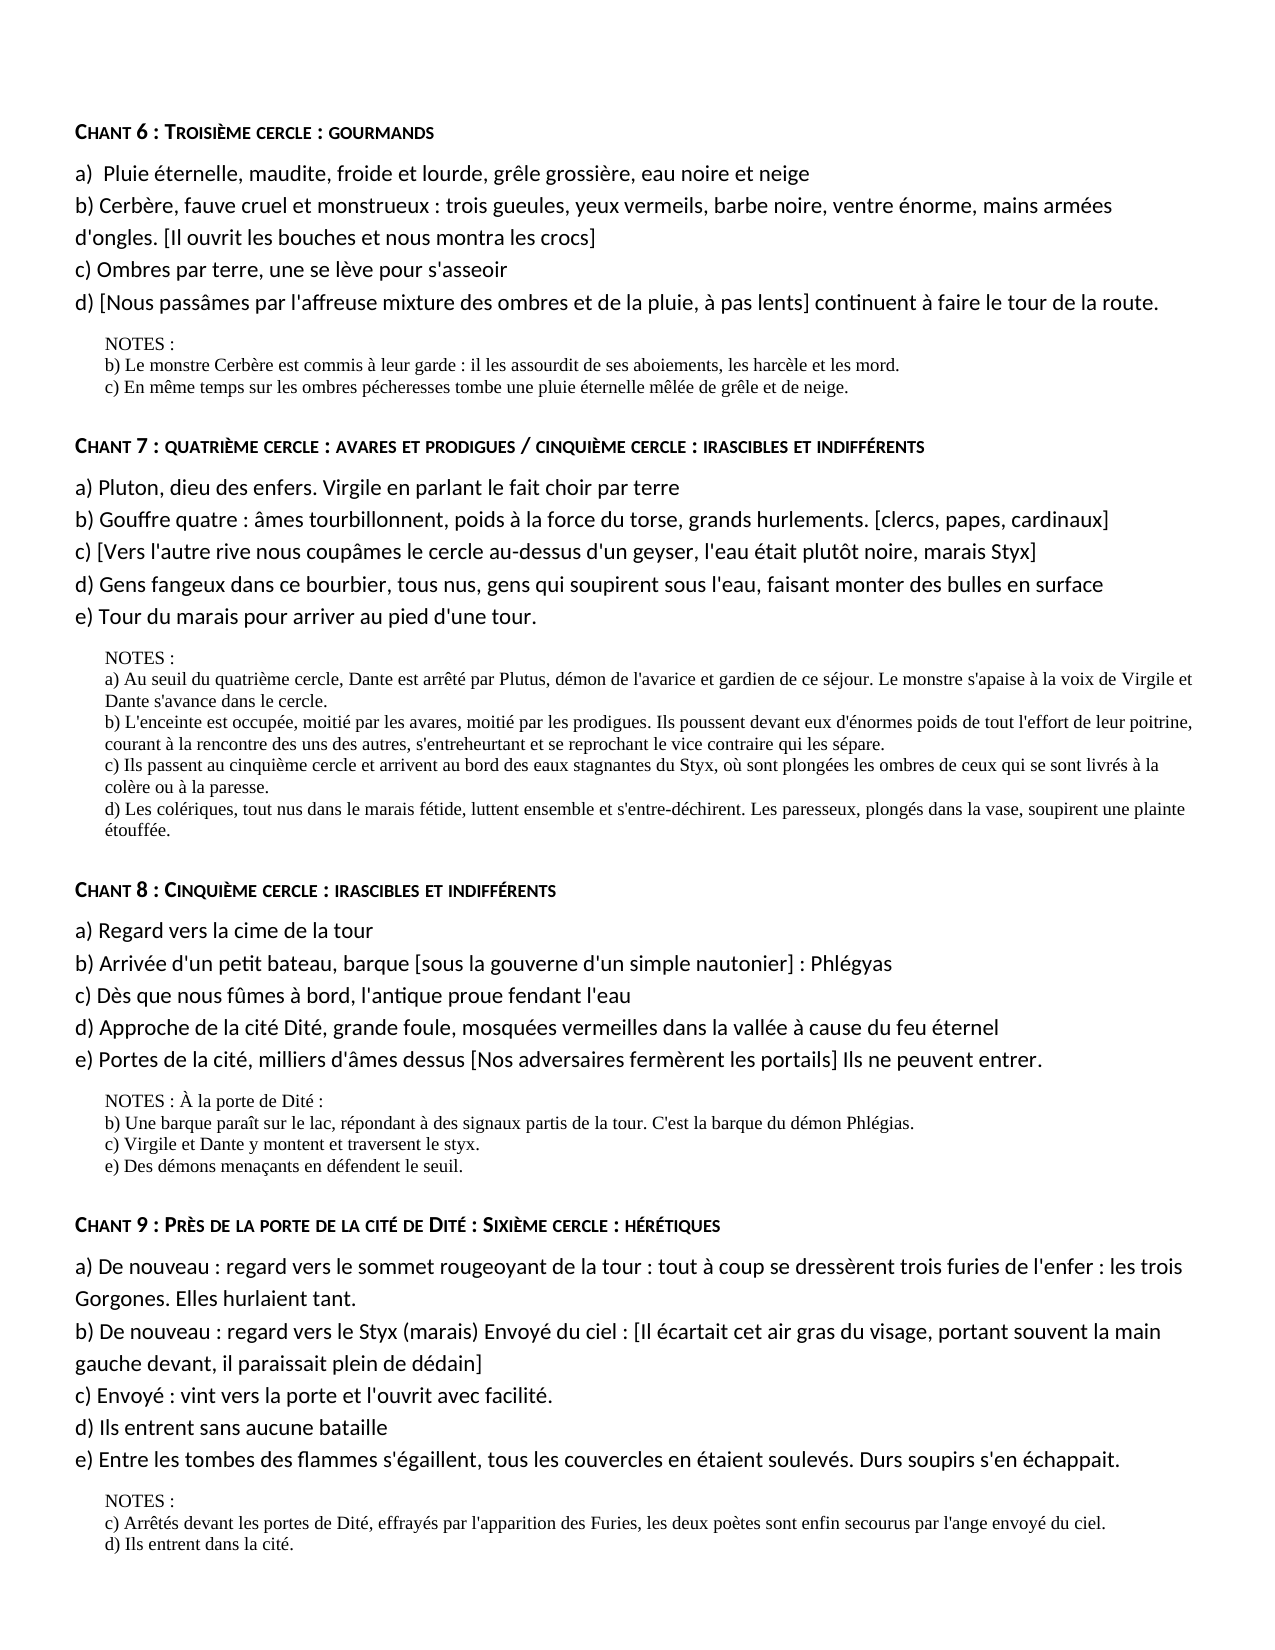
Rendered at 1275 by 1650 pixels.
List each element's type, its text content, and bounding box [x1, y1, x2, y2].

text d) Les colériques, tout nus dans le marais fétide, luttent ensemble et s'entre-déchirent. Les paresseux, plongés dans la vase, soupirent une plainte étouffée. [104, 797, 1200, 841]
text b) De nouveau : regard vers le Styx (marais) Envoyé du ciel : [Il écartait cet air gras du visage, portant souvent la main gauche devant, il paraissait plein de dédain] [75, 1317, 1200, 1377]
text Chant 6 : Troisième cercle : gourmands [75, 117, 1200, 145]
text c) Ils passent au cinquième cercle et arrivent au bord des eaux stagnantes du Styx, où sont plongées les ombres de ceux qui se sont livrés à la colère ou à la paresse. [104, 754, 1200, 797]
text b) Arrivée d'un petit bateau, barque [sous la gouverne d'un simple nautonier] : Phlégyas [75, 949, 1200, 977]
text b) L'enceinte est occupée, moitié par les avares, moitié par les prodigues. Ils poussent devant eux d'énormes poids de tout l'effort de leur poitrine, courant à la rencontre des uns des autres, s'entreheurtant et se reprochant le vice contraire qui les sépare. [104, 711, 1200, 754]
text b) Cerbère, fauve cruel et monstrueux : trois gueules, yeux vermeils, barbe noire, ventre énorme, mains armées d'ongles. [Il ouvrit les bouches et nous montra les crocs] [75, 191, 1200, 251]
text c) Dès que nous fûmes à bord, l'antique proue fendant l'eau [75, 981, 1200, 1009]
text d) Gens fangeux dans ce bourbier, tous nus, gens qui soupirent sous l'eau, faisant monter des bulles en surface [75, 570, 1200, 598]
text b) Gouffre quatre : âmes tourbillonnent, poids à la force du torse, grands hurlements. [clercs, papes, cardinaux] [75, 505, 1200, 533]
text a) De nouveau : regard vers le sommet rougeoyant de la tour : tout à coup se dressèrent trois furies de l'enfer : les trois Gorgones. Elles hurlaient tant. [75, 1252, 1200, 1313]
text a) Pluton, dieu des enfers. Virgile en parlant le fait choir par terre [75, 473, 1200, 501]
text c) Virgile et Dante y montent et traversent le styx. [104, 1133, 1200, 1155]
text Chant 7 : quatrième cercle : avares et prodigues / cinquième cercle : irascibles et indifférents [75, 431, 1200, 459]
text NOTES : [104, 332, 1200, 354]
text NOTES : [104, 647, 1200, 668]
text a) Au seuil du quatrième cercle, Dante est arrêté par Plutus, démon de l'avarice et gardien de ce séjour. Le monstre s'apaise à la voix de Virgile et Dante s'avance dans le cercle. [104, 668, 1200, 711]
text e) Portes de la cité, milliers d'âmes dessus [Nos adversaires fermèrent les portails] Ils ne peuvent entrer. [75, 1045, 1200, 1073]
text b) Le monstre Cerbère est commis à leur garde : il les assourdit de ses aboiements, les harcèle et les mord. [104, 354, 1200, 376]
text a) Pluie éternelle, maudite, froide et lourde, grêle grossière, eau noire et neige [75, 159, 1200, 187]
text e) Des démons menaçants en défendent le seuil. [104, 1155, 1200, 1176]
text e) Tour du marais pour arriver au pied d'une tour. [75, 602, 1200, 630]
text c) Ombres par terre, une se lève pour s'asseoir [75, 256, 1200, 283]
text Chant 8 : Cinquième cercle : irascibles et indifférents [75, 875, 1200, 903]
text NOTES : [104, 1490, 1200, 1512]
text d) Approche de la cité Dité, grande foule, mosquées vermeilles dans la vallée à cause du feu éternel [75, 1013, 1200, 1041]
text c) Arrêtés devant les portes de Dité, effrayés par l'apparition des Furies, les deux poètes sont enfin secourus par l'ange envoyé du ciel. [104, 1512, 1200, 1533]
text d) [Nous passâmes par l'affreuse mixture des ombres et de la pluie, à pas lents] continuent à faire le tour de la route. [75, 288, 1200, 316]
text c) Envoyé : vint vers la porte et l'ouvrit avec facilité. [75, 1381, 1200, 1409]
text NOTES : À la porte de Dité : [104, 1090, 1200, 1112]
text e) Entre les tombes des flammes s'égaillent, tous les couvercles en étaient soulevés. Durs soupirs s'en échappait. [75, 1446, 1200, 1473]
text d) Ils entrent sans aucune bataille [75, 1413, 1200, 1441]
text c) En même temps sur les ombres pécheresses tombe une pluie éternelle mêlée de grêle et de neige. [104, 376, 1200, 397]
text a) Regard vers la cime de la tour [75, 917, 1200, 945]
text c) [Vers l'autre rive nous coupâmes le cercle au-dessus d'un geyser, l'eau était plutôt noire, marais Styx] [75, 537, 1200, 566]
text d) Ils entrent dans la cité. [104, 1533, 1200, 1555]
text Chant 9 : Près de la porte de la cité de Dité : Sixième cercle : hérétiques [75, 1210, 1200, 1238]
text b) Une barque paraît sur le lac, répondant à des signaux partis de la tour. C'est la barque du démon Phlégias. [104, 1112, 1200, 1133]
